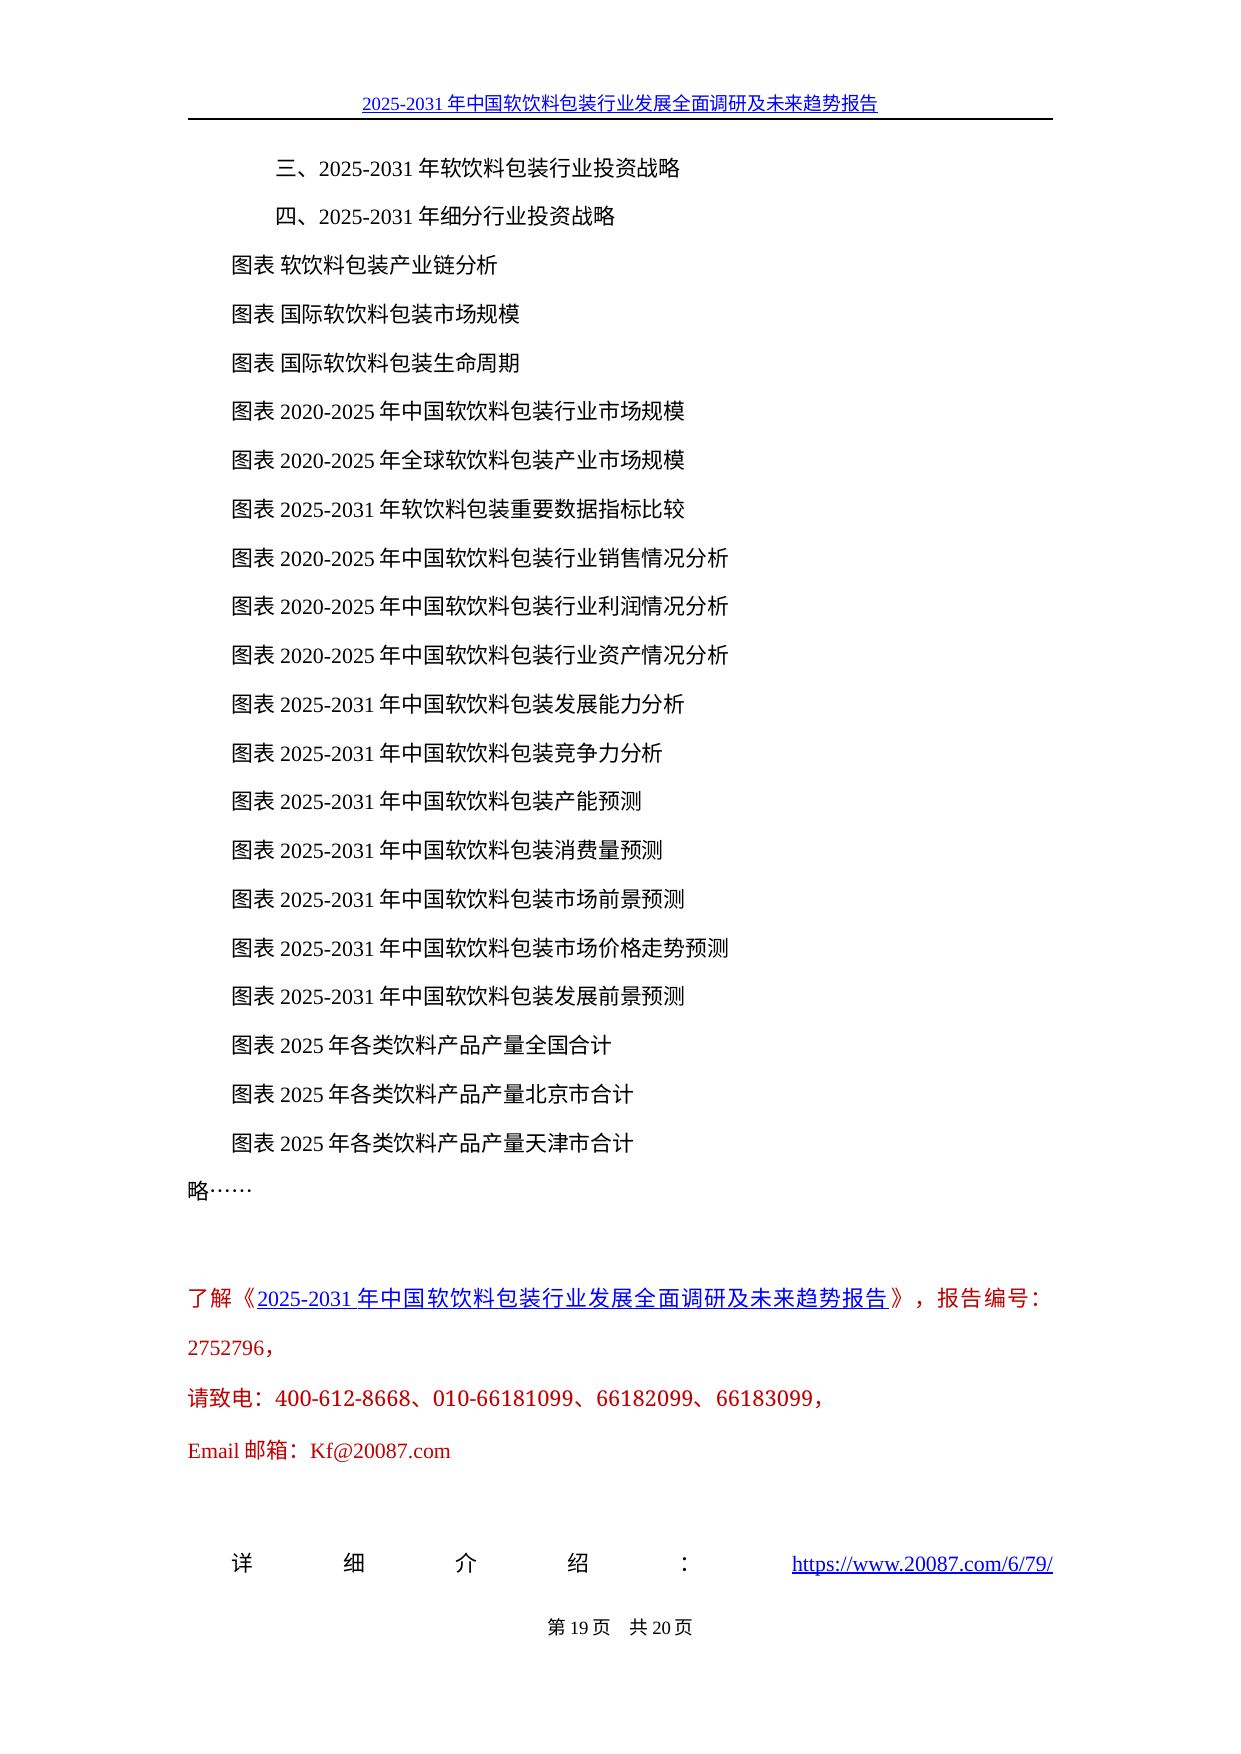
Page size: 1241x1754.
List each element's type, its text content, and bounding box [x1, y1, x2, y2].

text 请致电：400-612-8668、010-66181099、66182099、66183099， [187, 1381, 1053, 1413]
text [187, 1545, 1053, 1578]
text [187, 150, 1053, 1206]
text Email邮箱：Kf@20087.com [187, 1432, 1053, 1465]
text 了解《2025-2031年中国软饮料包装行业发展全面调研及未来趋势报告》，报告编号：2752796， [187, 1280, 1053, 1362]
